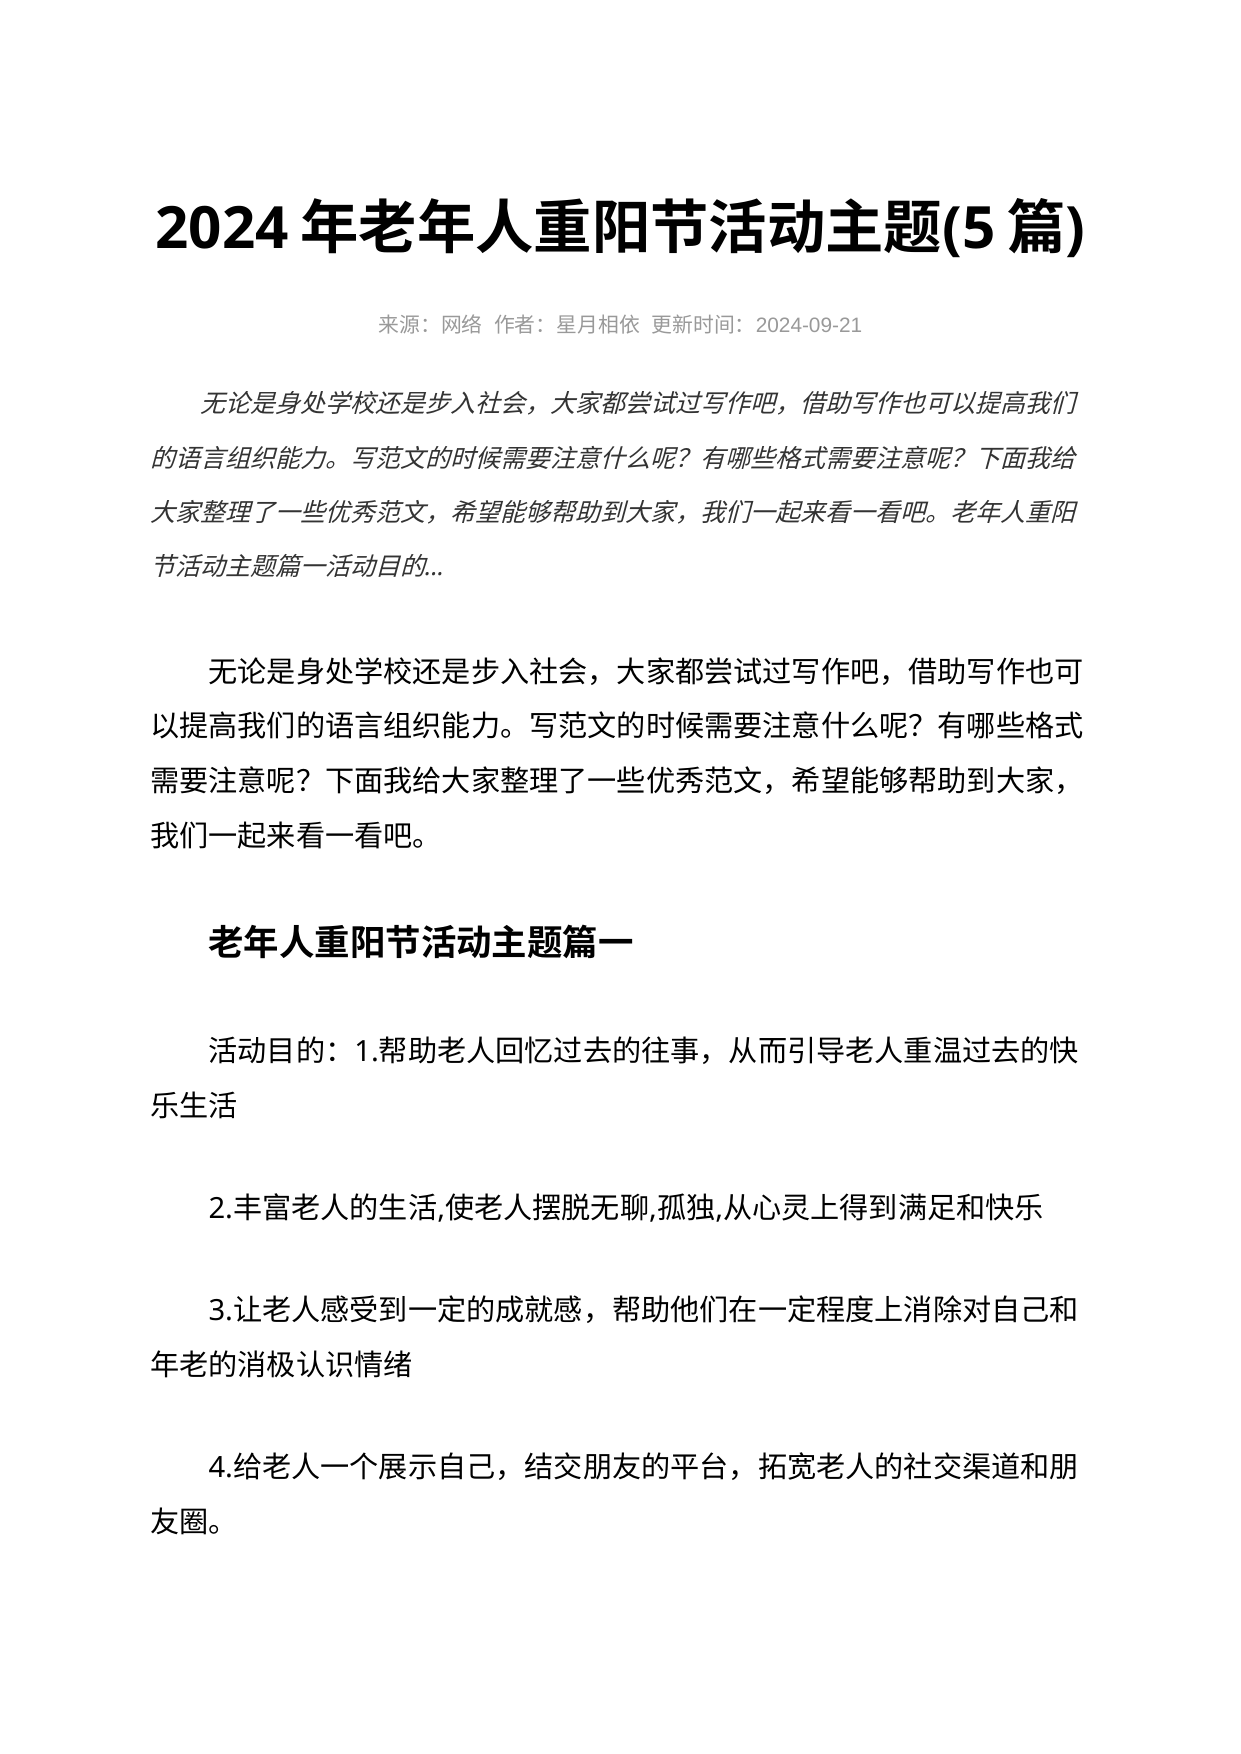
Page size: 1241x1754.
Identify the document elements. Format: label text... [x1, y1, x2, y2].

subtitle 2024年老年人重阳节活动主题(5篇) [150, 181, 1090, 266]
text 活动目的：1.帮助老人回忆过去的往事，从而引导老人重温过去的快乐生活 [150, 1028, 1090, 1125]
text 来源：网络 作者：星月相依 更新时间：2024-09-21 [150, 313, 1090, 337]
text 2.丰富老人的生活,使老人摆脱无聊,孤独,从心灵上得到满足和快乐 [150, 1185, 1090, 1227]
text 老年人重阳节活动主题篇一 [150, 914, 1090, 966]
text 无论是身处学校还是步入社会，大家都尝试过写作吧，借助写作也可以提高我们的语言组织能力。写范文的时候需要注意什么呢？有哪些格式需要注意呢？下面我给大家整理了一些优秀范文，希望能够帮助到大家，我们一起来看一看吧。老年人重阳节活动主题篇一活动目的... [150, 384, 1090, 583]
text 无论是身处学校还是步入社会，大家都尝试过写作吧，借助写作也可以提高我们的语言组织能力。写范文的时候需要注意什么呢？有哪些格式需要注意呢？下面我给大家整理了一些优秀范文，希望能够帮助到大家，我们一起来看一看吧。 [150, 648, 1090, 855]
text 4.给老人一个展示自己，结交朋友的平台，拓宽老人的社交渠道和朋友圈。 [150, 1443, 1090, 1541]
text 3.让老人感受到一定的成就感，帮助他们在一定程度上消除对自己和年老的消极认识情绪 [150, 1287, 1090, 1384]
